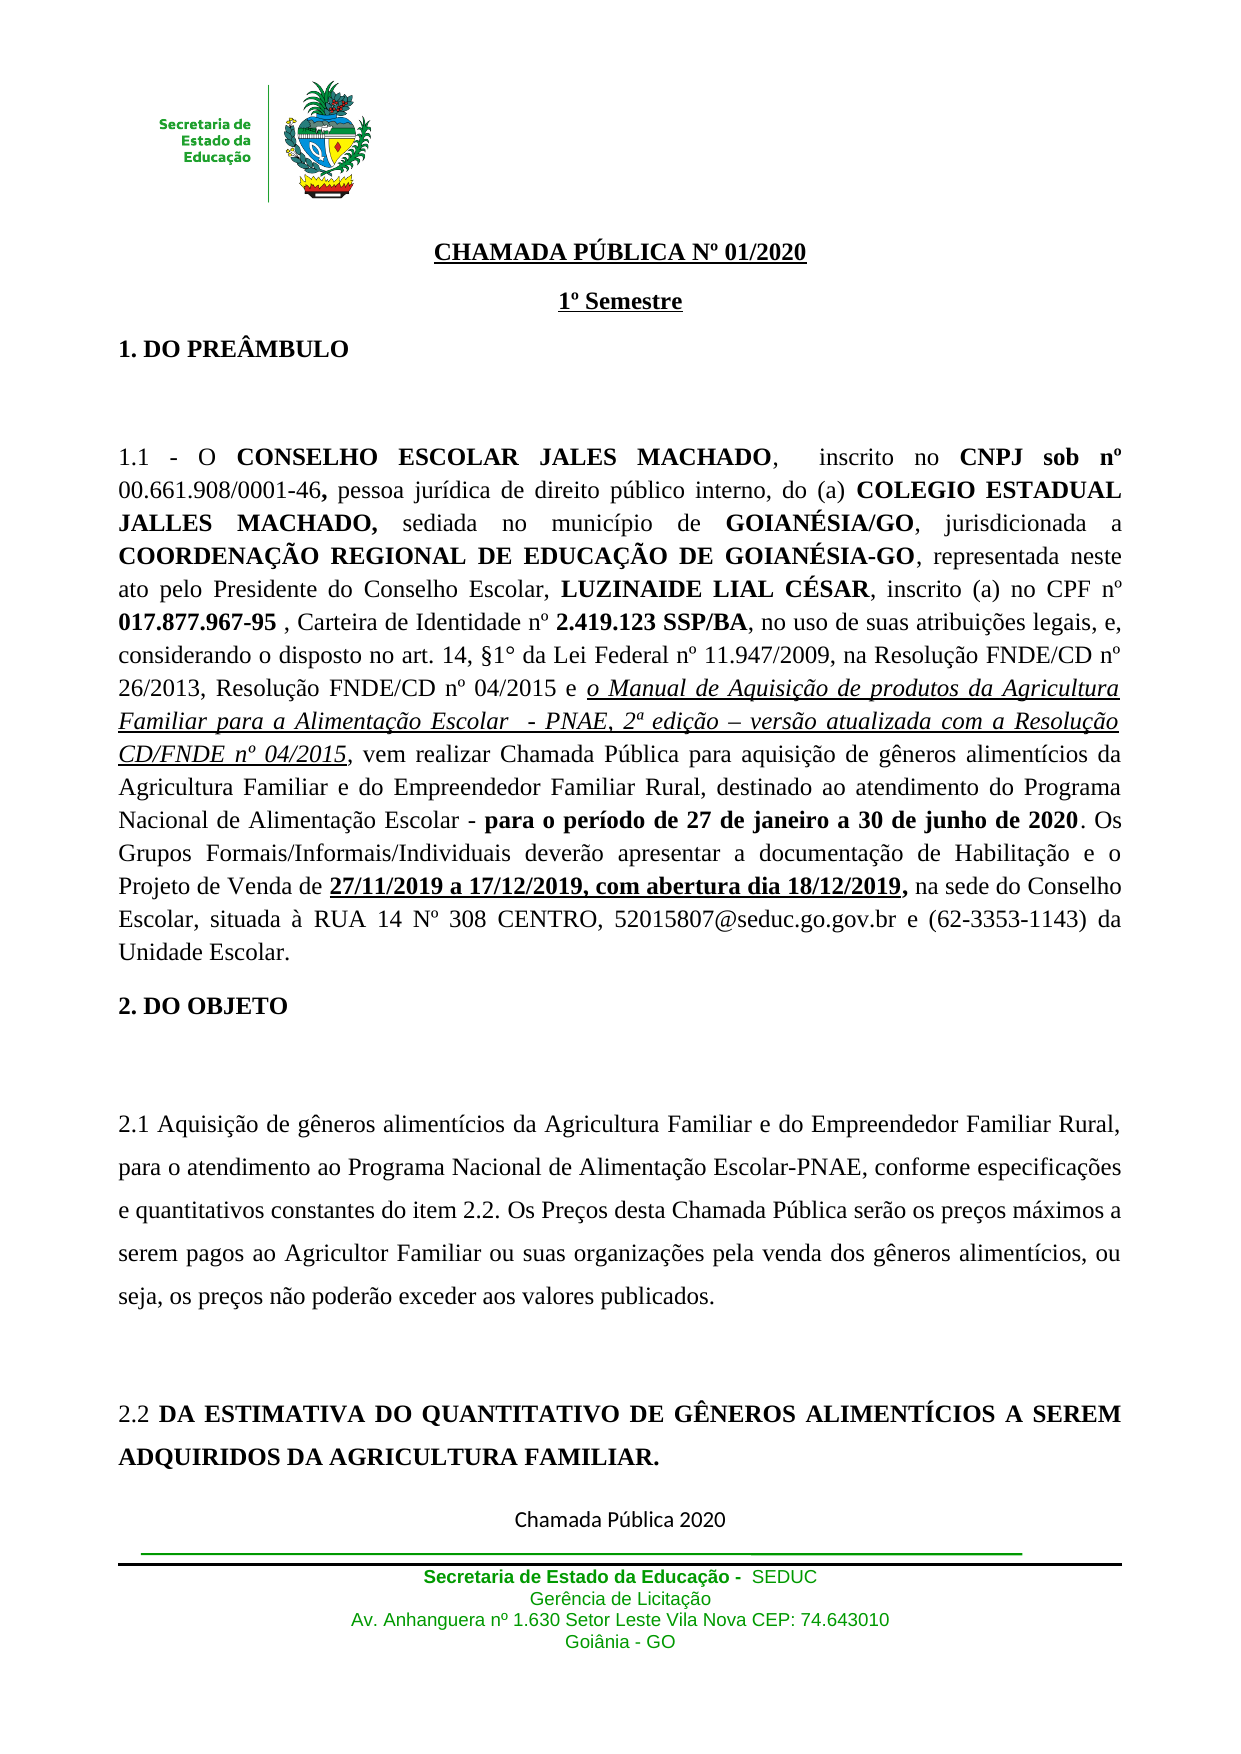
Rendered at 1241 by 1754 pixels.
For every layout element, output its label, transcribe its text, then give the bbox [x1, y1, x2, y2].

text 2.1 Aquisição de gêneros alimentícios da Agricultura Familiar e do Empreendedor Familiar Rural, para o atendimento ao Programa Nacional de Alimentação Escolar-PNAE, conforme especificações e quantitativos constantes do item 2.2. Os Preços desta Chamada Pública serão os preços máximos a serem pagos ao Agricultor Familiar ou suas organizações pela venda dos gêneros alimentícios, ou seja, os preços não poderão exceder aos valores publicados. [118, 1109, 1122, 1310]
text 2. DO OBJETO [118, 991, 1122, 1020]
picture [118, 73, 412, 210]
text 1º Semestre [118, 286, 1122, 314]
text CHAMADA PÚBLICA Nº 01/2020 [118, 237, 1122, 266]
text 2.2 DA ESTIMATIVA DO QUANTITATIVO DE GÊNEROS ALIMENTÍCIOS A SEREM ADQUIRIDOS DA AGRICULTURA FAMILIAR. [118, 1399, 1122, 1471]
text 1.1 - O CONSELHO ESCOLAR JALES MACHADO, inscrito no CNPJ sob nº 00.661.908/0001-46, pessoa jurídica de direito público interno, do (a) COLEGIO ESTADUAL JALLES MACHADO, sediada no município de GOIANÉSIA/GO, jurisdicionada a COORDENAÇÃO REGIONAL DE EDUCAÇÃO DE GOIANÉSIA-GO, representada neste ato pelo Presidente do Conselho Escolar, LUZINAIDE LIAL CÉSAR, inscrito (a) no CPF nº 017.877.967-95 , Carteira de Identidade nº 2.419.123 SSP/BA, no uso de suas atribuições legais, e, considerando o disposto no art. 14, §1° da Lei Federal nº 11.947/2009, na Resolução FNDE/CD nº 26/2013, Resolução FNDE/CD nº 04/2015 e o Manual de Aquisição de produtos da Agricultura Familiar para a Alimentação Escolar - PNAE, 2ª edição – versão atualizada com a Resolução CD/FNDE nº 04/2015, vem realizar Chamada Pública para aquisição de gêneros alimentícios da Agricultura Familiar e do Empreendedor Familiar Rural, destinado ao atendimento do Programa Nacional de Alimentação Escolar - para o período de 27 de janeiro a 30 de junho de 2020. Os Grupos Formais/Informais/Individuais deverão apresentar a documentação de Habilitação e o Projeto de Venda de 27/11/2019 a 17/12/2019, com abertura dia 18/12/2019, na sede do Conselho Escolar, situada à RUA 14 Nº 308 CENTRO, 52015807@seduc.go.gov.br e (62-3353-1143) da Unidade Escolar. [118, 442, 1122, 966]
text 1. DO PREÂMBULO [118, 334, 1122, 363]
